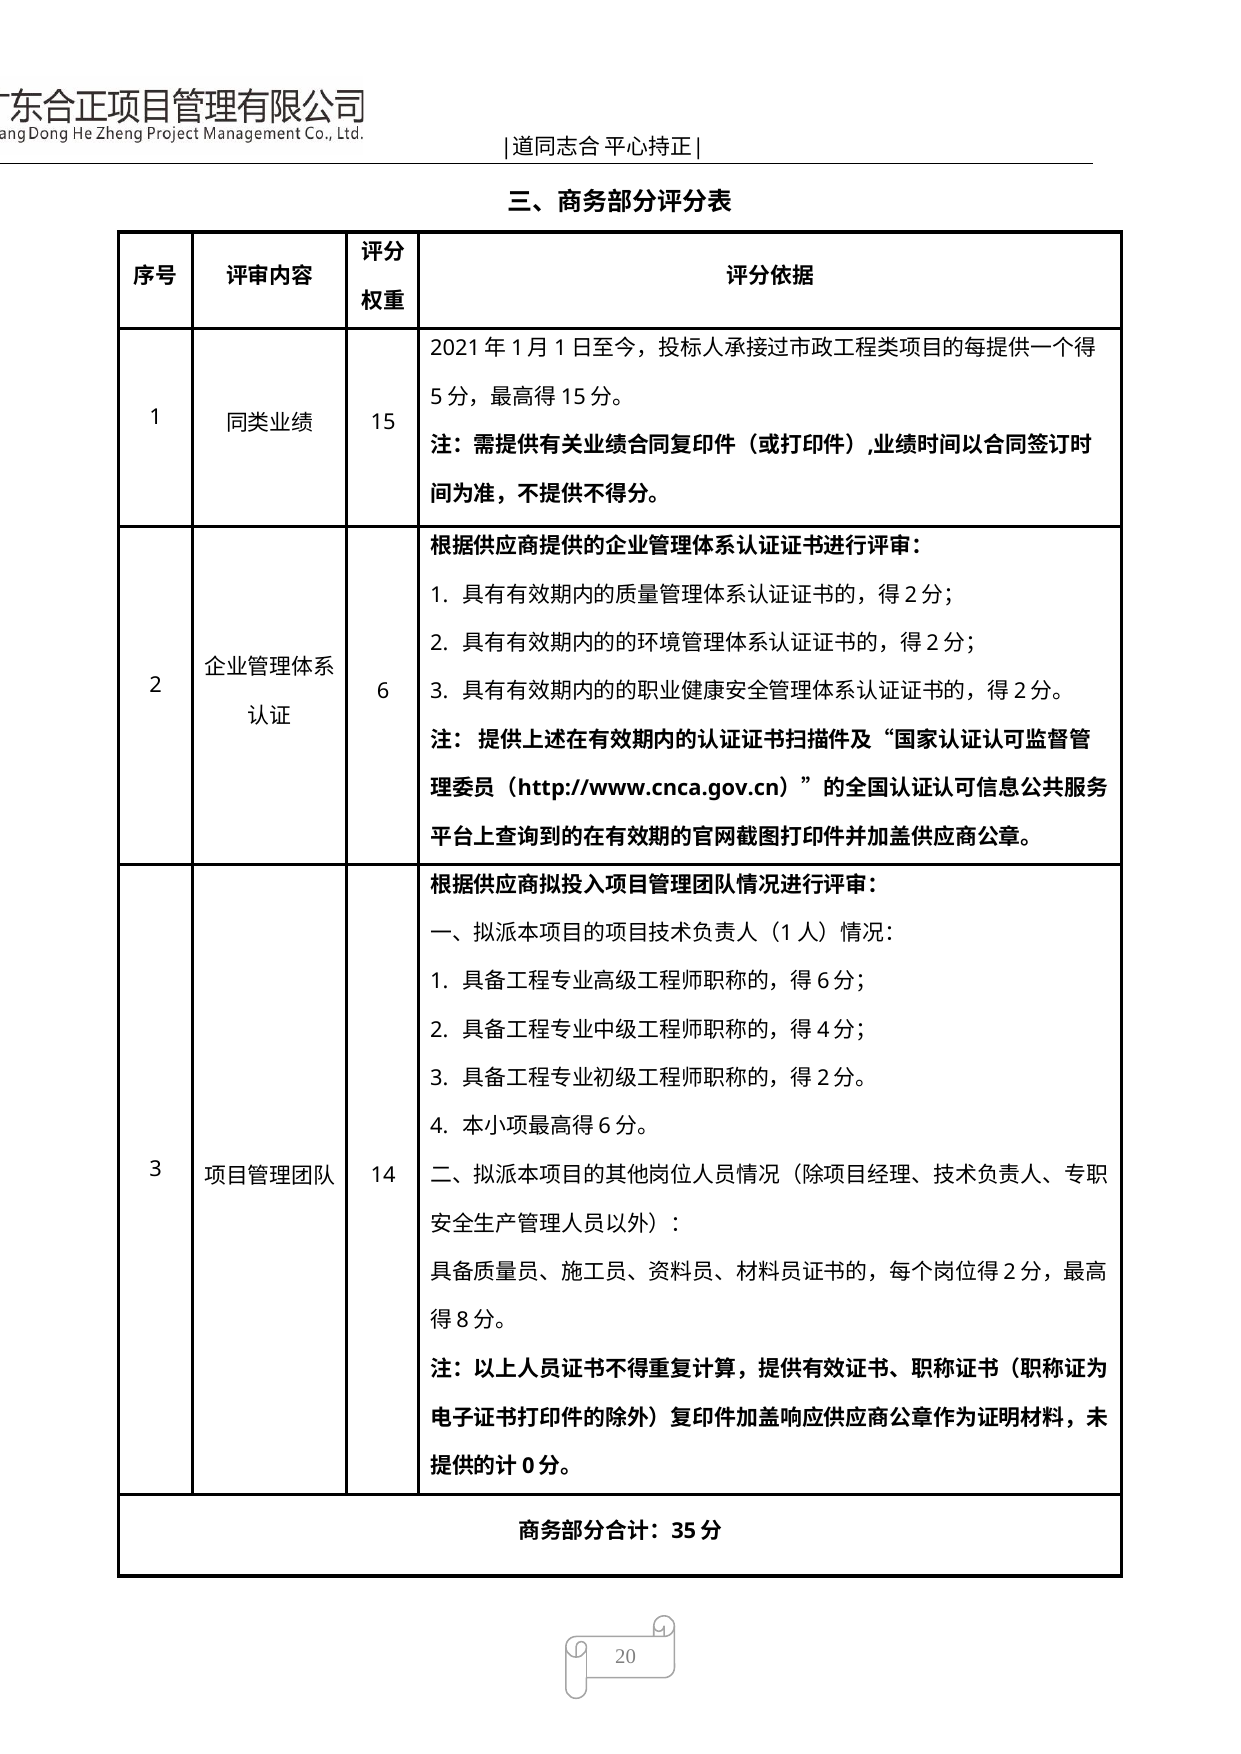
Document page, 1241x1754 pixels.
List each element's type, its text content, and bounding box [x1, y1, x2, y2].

table_cell 根据供应商拟投入项目管理团队情况进行评审： 拟派本项目的项目技术负责人（1人）情况： 具备工程专业高级工程师职称的，得6分； 具备工程专业中级工程师职称的，得4分； 具备工程专业初级工程师职称的，得2分。 本小项最高得6分。 拟派本项目的其他岗位人员情况（除项目经理、技术负责人、专职安全生产管理人员以外）： 具备质量员、施工员、资料员、材料员证书的，每个岗位得2分，最高得8分。 注：以上人员证书不得重复计算，提供有效证书、职称证书（职称证为电子证书打印件的除外）复印件加盖响应供应商公章作为证明材料，未提供的计0分。 [420, 866, 1120, 1492]
table_cell 15 [348, 330, 417, 525]
table_cell 3 [120, 866, 191, 1492]
table_cell 根据供应商提供的企业管理体系认证证书进行评审： 具有有效期内的质量管理体系认证证书的，得2分； 具有有效期内的的环境管理体系认证证书的，得2分； 具有有效期内的的职业健康安全管理体系认证证书的，得2分。 注： 提供上述在有效期内的认证证书扫描件及“国家认证认可监督管理委员（http://www.cnca.gov.cn）”的全国认证认可信息公共服务平台上查询到的在有效期的官网截图打印件并加盖供应商公章。 [420, 528, 1120, 863]
table_cell 1 [120, 330, 191, 525]
table_header 评分权重 [348, 234, 417, 327]
table_cell 项目管理团队 [194, 866, 345, 1492]
table_cell 企业管理体系认证 [194, 528, 345, 863]
table_cell 14 [348, 866, 417, 1492]
table_cell 2 [120, 528, 191, 863]
table_cell 商务部分合计：35分 [120, 1496, 1120, 1574]
table_cell 6 [348, 528, 417, 863]
picture [0, 76, 364, 155]
table_header 评审内容 [194, 234, 345, 327]
table_header 评分依据 [420, 234, 1120, 327]
list 三、商务部分评分表 [148, 182, 1093, 218]
table_header 序号 [120, 234, 191, 327]
table_cell 2021年1月1日至今，投标人承接过市政工程类项目的每提供一个得5分，最高得15分。 注：需提供有关业绩合同复印件（或打印件）,业绩时间以合同签订时间为准，不提供不得分。 [420, 330, 1120, 525]
table_cell 同类业绩 [194, 330, 345, 525]
